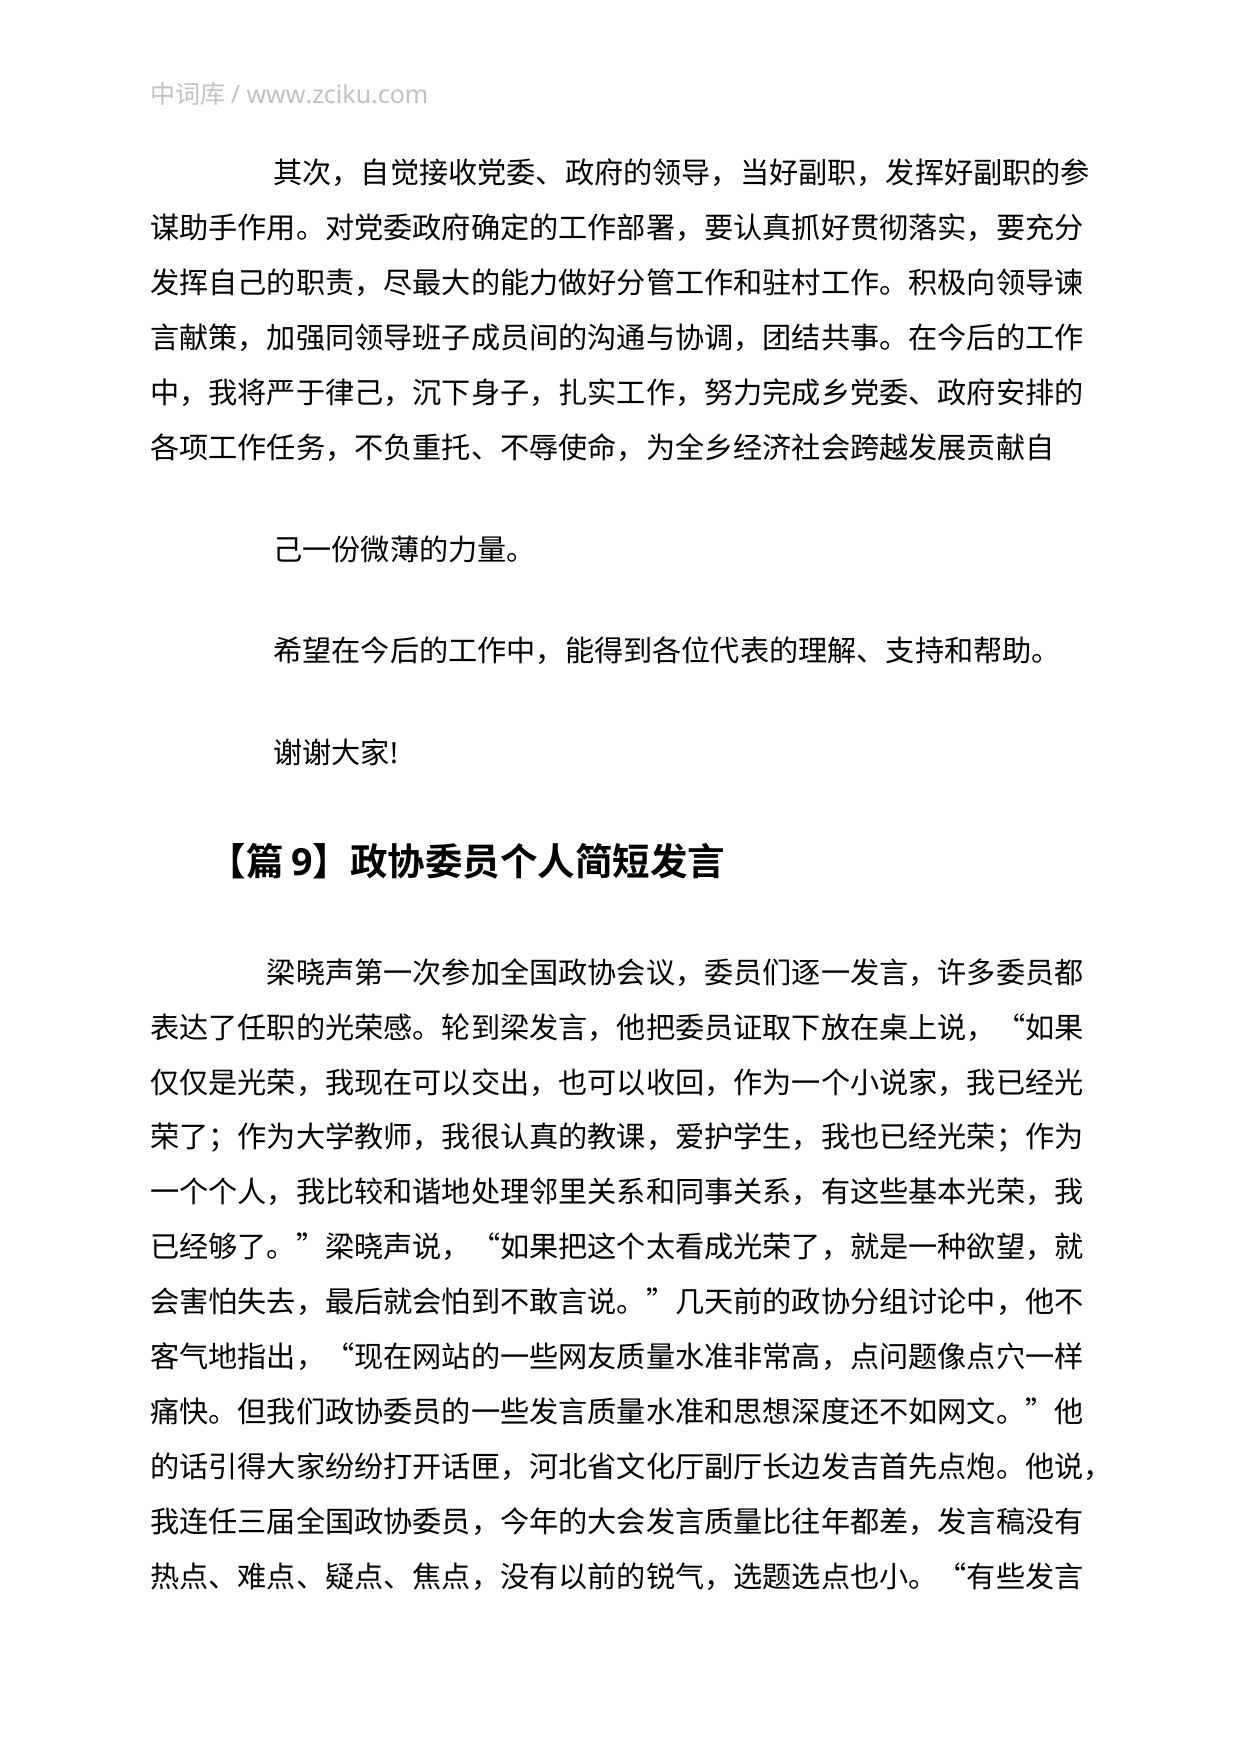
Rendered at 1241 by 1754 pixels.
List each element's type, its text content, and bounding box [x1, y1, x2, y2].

text 希望在今后的工作中，能得到各位代表的理解、支持和帮助。 [150, 628, 1090, 670]
text 己一份微薄的力量。 [150, 526, 1090, 568]
text 谢谢大家! [150, 730, 1090, 772]
text 其次，自觉接收党委、政府的领导，当好副职，发挥好副职的参谋助手作用。对党委政府确定的工作部署，要认真抓好贯彻落实，要充分发挥自己的职责，尽最大的能力做好分管工作和驻村工作。积极向领导谏言献策，加强同领导班子成员间的沟通与协调，团结共事。在今后的工作中，我将严于律己，沉下身子，扎实工作，努力完成乡党委、政府安排的各项工作任务，不负重托、不辱使命，为全乡经济社会跨越发展贡献自 [150, 150, 1090, 467]
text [150, 949, 1090, 1596]
text 【篇9】政协委员个人简短发言 [150, 832, 1090, 886]
